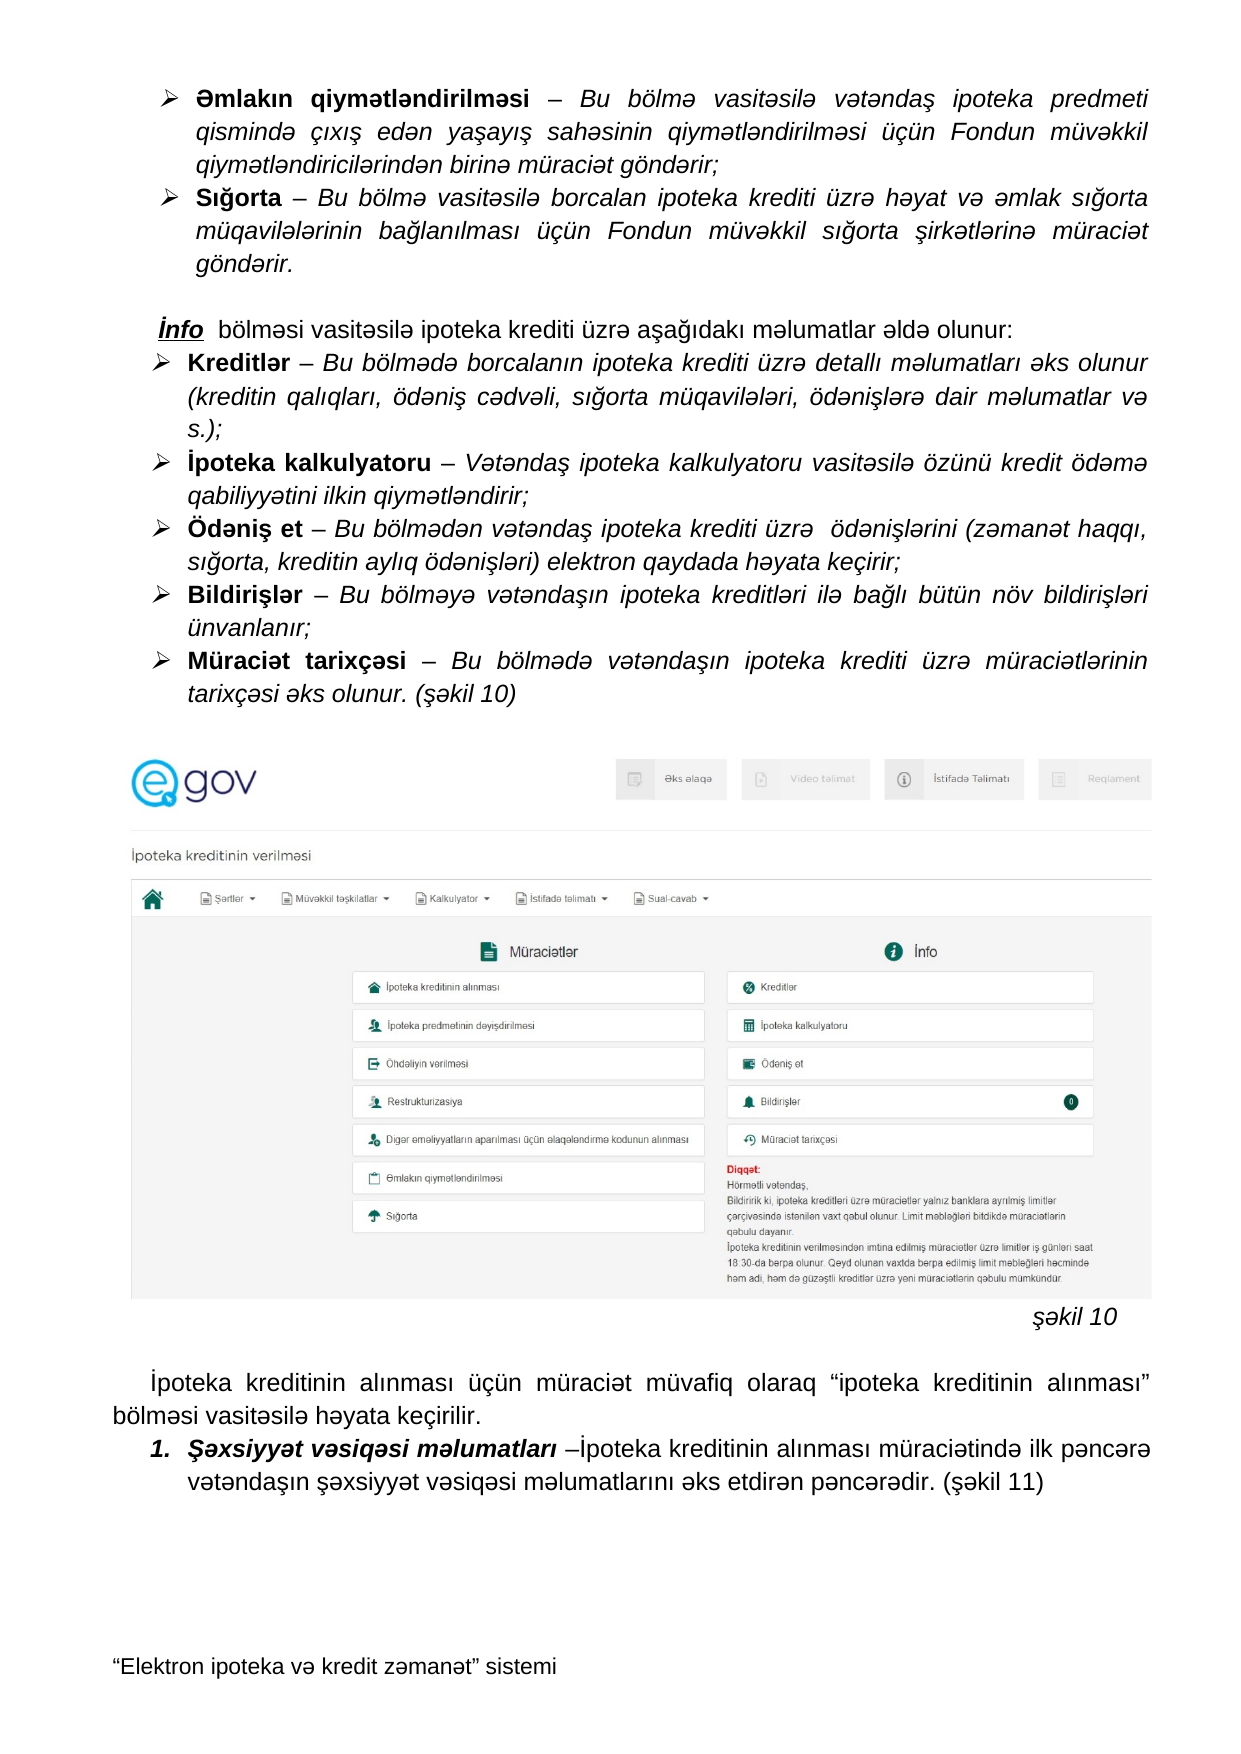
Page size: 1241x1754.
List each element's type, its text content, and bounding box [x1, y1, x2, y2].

text İnfo bölməsi vasitəsilə ipoteka krediti üzrə aşağıdakı məlumatlar əldə olunur: [112, 315, 1152, 344]
list İpoteka kalkulyatoru – Vətəndaş ipoteka kalkulyatoru vasitəsilə özünü kredit ödəmə qabiliyyətini ilkin qiymətləndirir; [150, 447, 1152, 509]
list Şəxsiyyət vəsiqəsi məlumatları –İpoteka kreditinin alınması müraciətində ilk pəncərə vətəndaşın şəxsiyyət vəsiqəsi məlumatlarını əks etdirən pəncərədir. (şəkil 11) [150, 1434, 1152, 1496]
text İpoteka kreditinin alınması üçün müraciət müvafiq olaraq “ipoteka kreditinin alınması” bölməsi vasitəsilə həyata keçirilir. [112, 1368, 1152, 1430]
list Ödəniş et – Bu bölmədən vətəndaş ipoteka krediti üzrə ödənişlərini (zəmanət haqqı, sığorta, kreditin aylıq ödənişləri) elektron qaydada həyata keçirir; [150, 514, 1152, 576]
picture [112, 745, 1152, 1299]
list Kreditlər – Bu bölmədə borcalanın ipoteka krediti üzrə detallı məlumatları əks olunur (kreditin qalıqları, ödəniş cədvəli, sığorta müqavilələri, ödənişlərə dair məlumatlar və s.); [150, 348, 1152, 443]
list Müraciət tarixçəsi – Bu bölmədə vətəndaşın ipoteka krediti üzrə müraciətlərinin tarixçəsi əks olunur. (şəkil 10) [150, 646, 1152, 708]
list Əmlakın qiymətləndirilməsi – Bu bölmə vasitəsilə vətəndaş ipoteka predmeti qismində çıxış edən yaşayış sahəsinin qiymətləndirilməsi üçün Fondun müvəkkil qiymətləndiricilərindən birinə müraciət göndərir; [158, 84, 1152, 179]
list Sığorta – Bu bölmə vasitəsilə borcalan ipoteka krediti üzrə həyat və əmlak sığorta müqavilələrinin bağlanılması üçün Fondun müvəkkil sığorta şirkətlərinə müraciət göndərir. [158, 183, 1152, 278]
list Bildirişlər – Bu bölməyə vətəndaşın ipoteka kreditləri ilə bağlı bütün növ bildirişləri ünvanlanır; [150, 580, 1152, 642]
text şəkil 10 [112, 1302, 1152, 1331]
